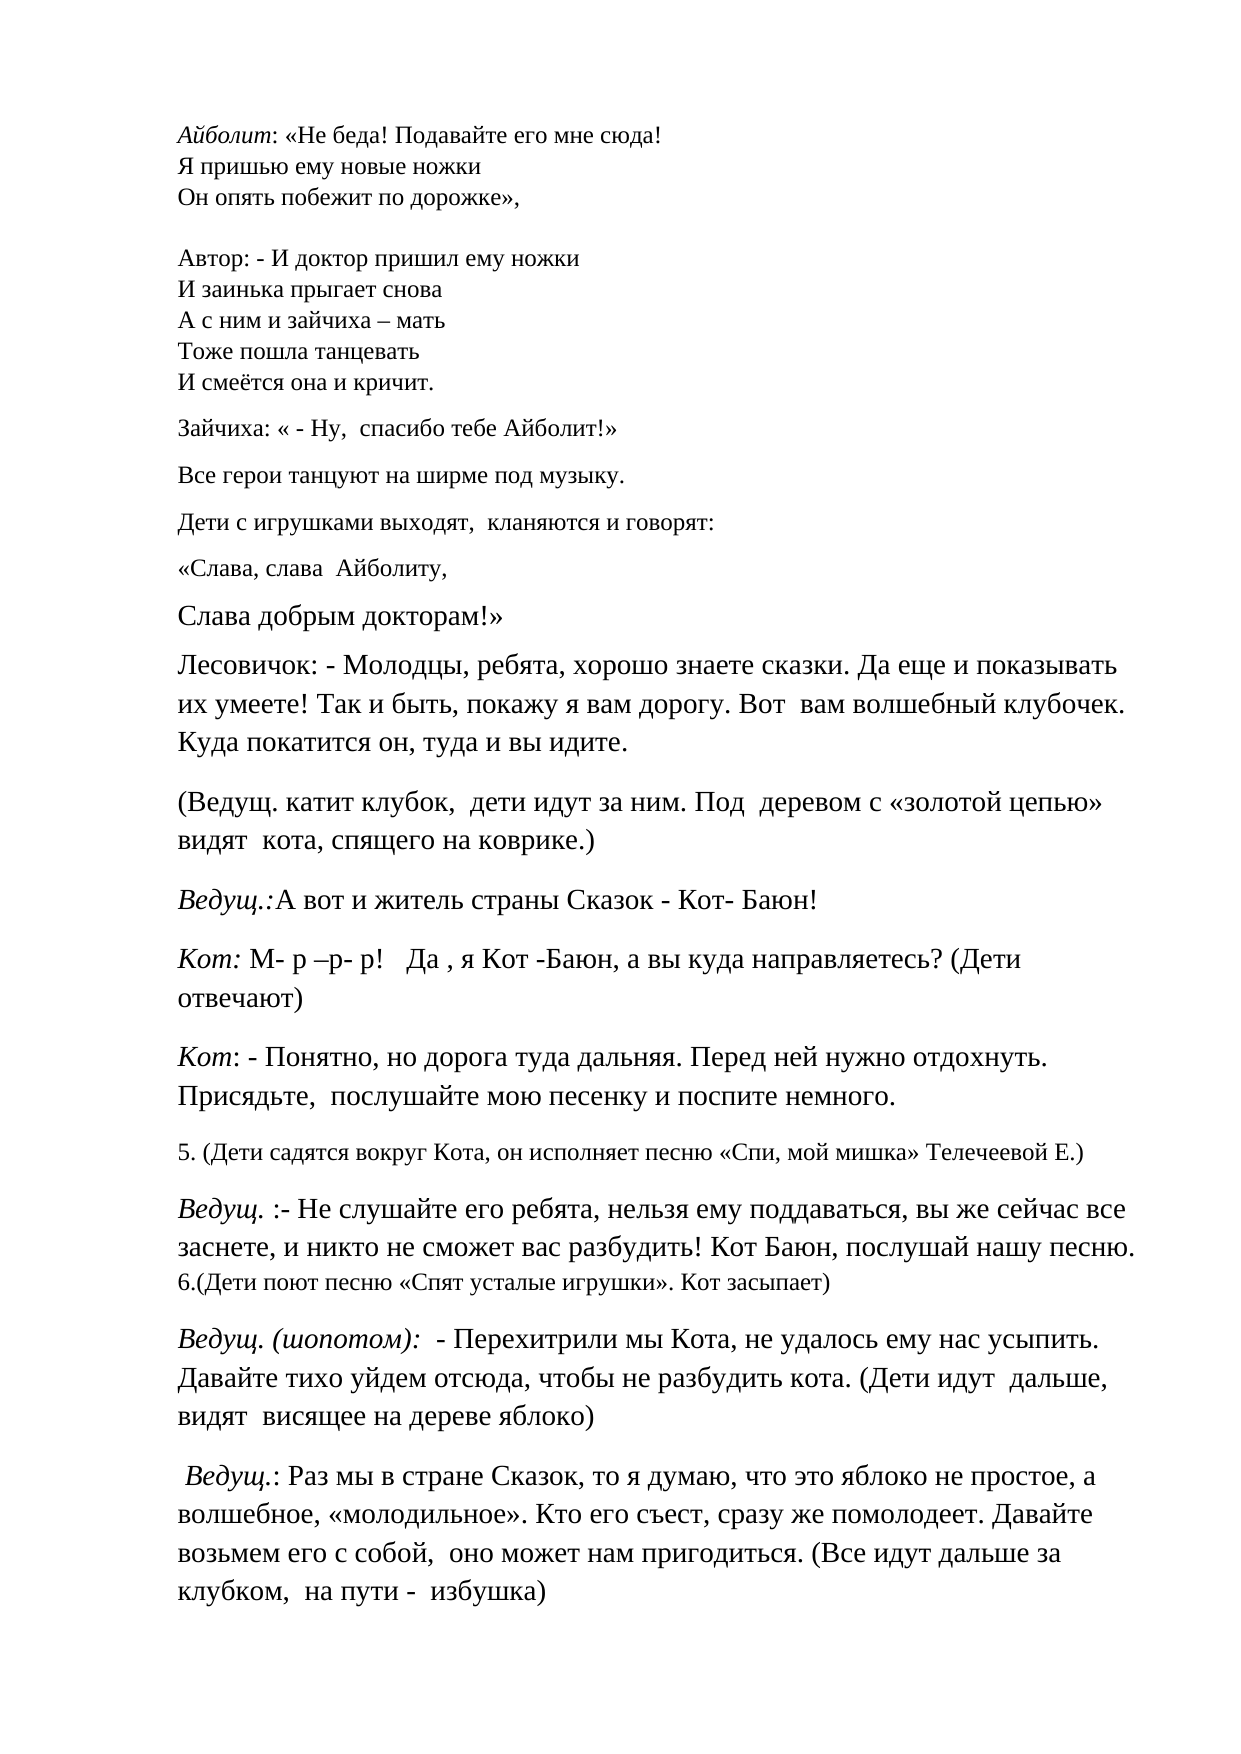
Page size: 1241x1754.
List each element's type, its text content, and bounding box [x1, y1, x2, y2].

text Автор: - И доктор пришил ему ножки [177, 241, 1152, 272]
text А с ним и зайчиха – мать [177, 303, 1152, 334]
text Ведущ. (шопотом): - Перехитрили мы Кота, не удалось ему нас усыпить. Давайте тихо уйдем отсюда, чтобы не разбудить кота. (Дети идут дальше, видят висящее на дереве яблоко) [177, 1321, 1152, 1432]
text Ведущ.:А вот и житель страны Сказок - Кот- Баюн! [177, 882, 1152, 915]
text «Слава, слава Айболиту, [177, 551, 1152, 582]
text Я пришью ему новые ножки [177, 149, 1152, 180]
text Ведущ. :- Не слушайте его ребята, нельзя ему поддаваться, вы же сейчас все заснете, и никто не сможет вас разбудить! Кот Баюн, послушай нашу песню. 6.(Дети поют песню «Спят усталые игрушки». Кот засыпает) [177, 1191, 1152, 1296]
text Кот: М- р –р- р! Да , я Кот -Баюн, а вы куда направляетесь? (Дети отвечают) [177, 941, 1152, 1013]
text Лесовичок: - Молодцы, ребята, хорошо знаете сказки. Да еще и показывать их умеете! Так и быть, покажу я вам дорогу. Вот вам волшебный клубочек. Куда покатится он, туда и вы идите. [177, 647, 1152, 758]
text Он опять побежит по дорожке», [177, 180, 1152, 211]
text (Ведущ. катит клубок, дети идут за ним. Под деревом с «золотой цепью» видят кота, спящего на коврике.) [177, 784, 1152, 856]
text Дети с игрушками выходят, кланяются и говорят: [177, 505, 1152, 536]
text Зайчиха: « - Ну, спасибо тебе Айболит!» [177, 411, 1152, 442]
text Слава добрым докторам!» [177, 598, 1152, 632]
text Айболит: «Не беда! Подавайте его мне сюда! [177, 118, 1152, 149]
text И смеётся она и кричит. [177, 365, 1152, 396]
text Кот: - Понятно, но дорога туда дальняя. Перед ней нужно отдохнуть. Присядьте, послушайте мою песенку и поспите немного. [177, 1039, 1152, 1111]
text Тоже пошла танцевать [177, 334, 1152, 365]
text 5. (Дети садятся вокруг Кота, он исполняет песню «Спи, мой мишка» Телечеевой Е.) [177, 1137, 1152, 1166]
text Ведущ.: Раз мы в стране Сказок, то я думаю, что это яблоко не простое, а волшебное, «молодильное». Кто его съест, сразу же помолодеет. Давайте возьмем его с собой, оно может нам пригодиться. (Все идут дальше за клубком, на пути - избушка) [177, 1458, 1152, 1607]
text Все герои танцуют на ширме под музыку. [177, 458, 1152, 489]
text И заинька прыгает снова [177, 272, 1152, 303]
